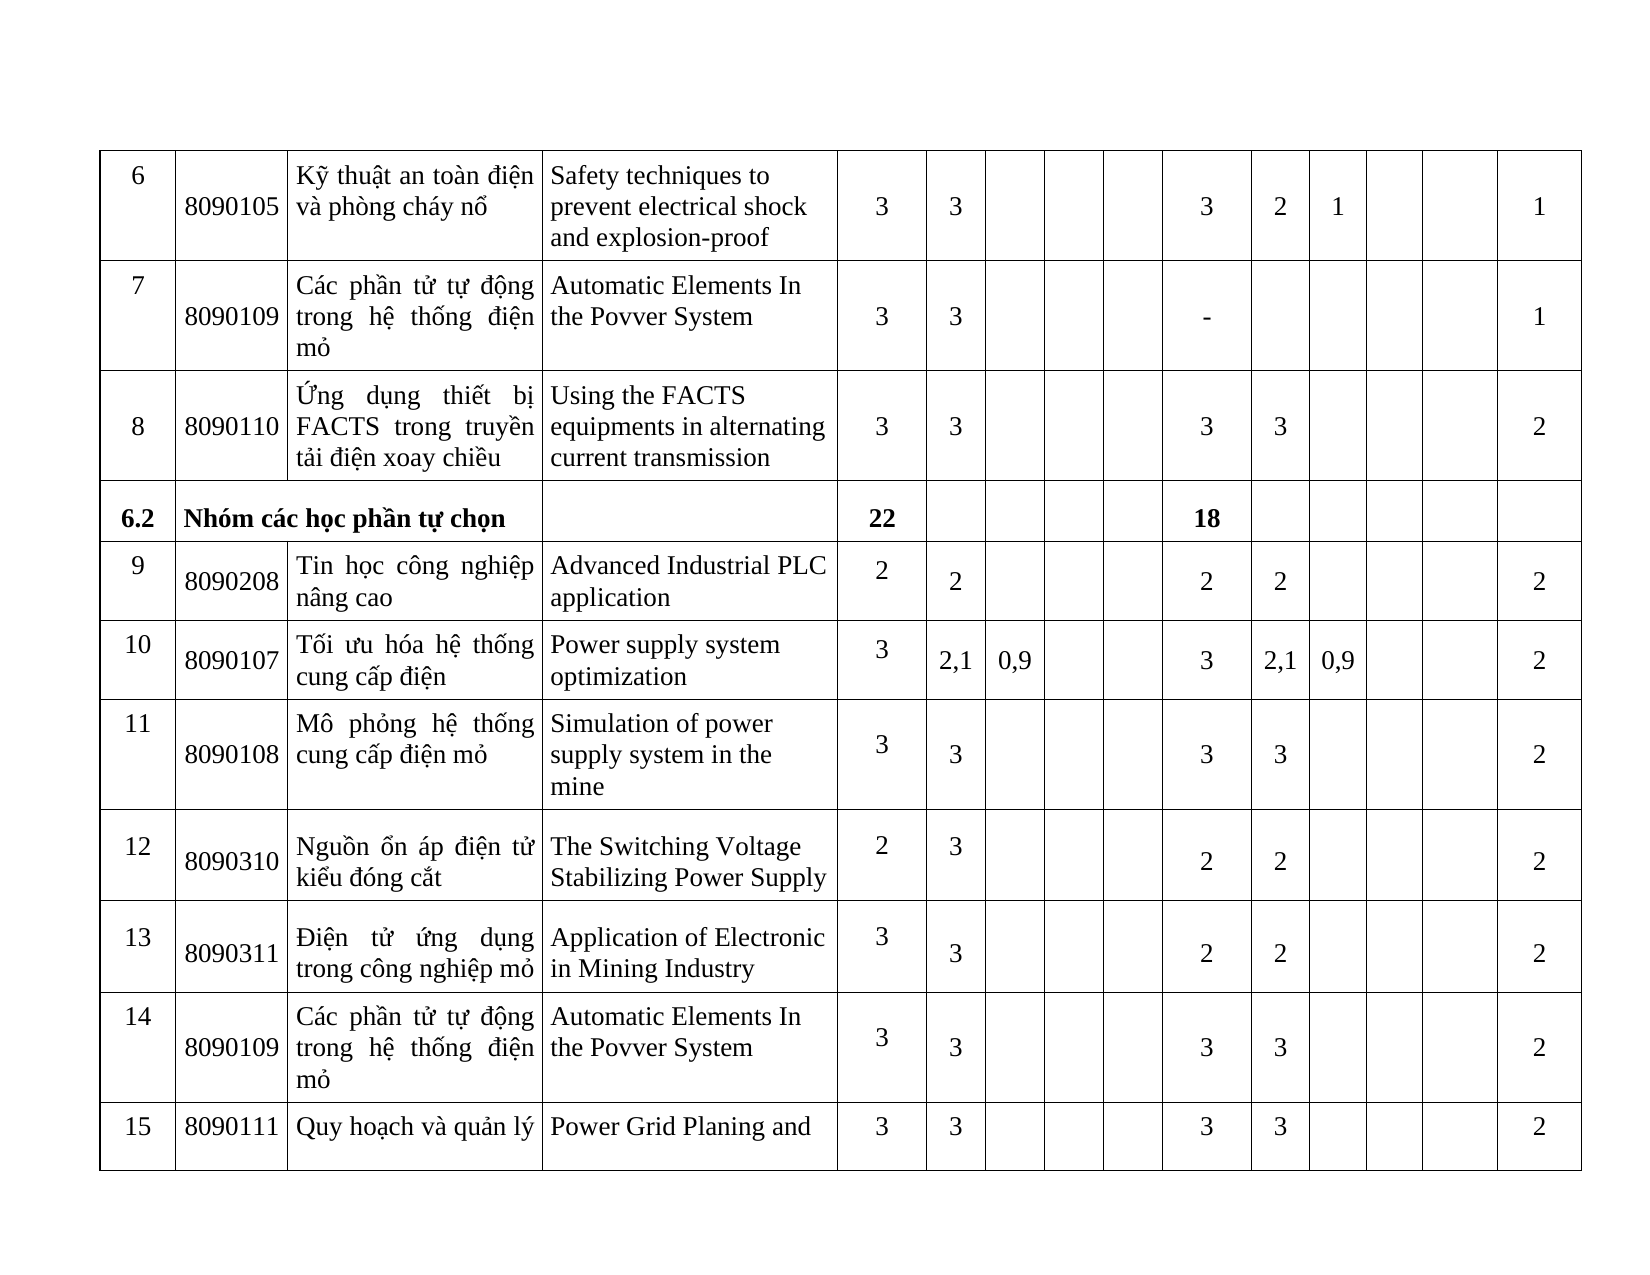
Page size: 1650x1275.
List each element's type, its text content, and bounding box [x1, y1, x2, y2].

table_cell 3 [927, 993, 985, 1102]
table_cell 2 [1498, 901, 1581, 992]
table_cell [1498, 481, 1581, 541]
table_cell [1104, 151, 1162, 260]
table_cell [1104, 1103, 1162, 1170]
table_cell 6 [101, 151, 175, 260]
table_cell [1423, 151, 1497, 260]
table_cell [986, 1103, 1044, 1170]
table_cell Ứng dụng thiết bị FACTS trong truyền tải điện xoay chiều [288, 371, 542, 480]
table_cell 1 [1498, 261, 1581, 370]
table_cell [1423, 371, 1497, 480]
table_cell [1045, 542, 1103, 619]
table_cell [1367, 542, 1422, 619]
table_cell [1045, 151, 1103, 260]
table_cell 3 [1163, 371, 1251, 480]
table_cell [1045, 371, 1103, 480]
table_cell [1045, 810, 1103, 900]
table_cell [1252, 261, 1309, 370]
table_cell 18 [1163, 481, 1251, 541]
table_cell Power supply system optimization [543, 621, 837, 698]
table_cell 0,9 [986, 621, 1044, 698]
table_cell The Switching Voltage Stabilizing Power Supply [543, 810, 837, 900]
table_cell [1104, 993, 1162, 1102]
table_cell 3 [1252, 371, 1309, 480]
table_cell [1310, 700, 1366, 809]
table_cell [1310, 261, 1366, 370]
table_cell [543, 1103, 837, 1170]
table_cell Automatic Elements In the Povver System [543, 993, 837, 1102]
table_cell 11 [101, 700, 175, 809]
table_cell [1104, 542, 1162, 619]
table_cell 3 [838, 700, 926, 809]
table_cell 3 [927, 901, 985, 992]
table_cell 2 [1252, 151, 1309, 260]
table_cell 3 [927, 371, 985, 480]
table_cell [1423, 810, 1497, 900]
table_cell Simulation of power supply system in the mine [543, 700, 837, 809]
table_cell 8090109 [176, 261, 287, 370]
table_cell 13 [101, 901, 175, 992]
table_cell [927, 481, 985, 541]
table_cell [1310, 901, 1366, 992]
table_cell Safety techniques to prevent electrical shock and explosion-proof [543, 151, 837, 260]
table_cell 3 [1252, 1103, 1309, 1170]
table_cell [986, 371, 1044, 480]
table_cell [1367, 151, 1422, 260]
table_cell 2 [838, 542, 926, 619]
table_cell [1045, 1103, 1103, 1170]
table_cell Nhóm các học phần tự chọn [176, 481, 542, 541]
table_cell 3 [1163, 151, 1251, 260]
table_cell Điện tử ứng dụng trong công nghiệp mỏ [288, 901, 542, 992]
table_cell [1104, 371, 1162, 480]
table_cell [986, 151, 1044, 260]
table_cell 2 [1252, 901, 1309, 992]
table_cell Mô phỏng hệ thống cung cấp điện mỏ [288, 700, 542, 809]
table_cell 8090107 [176, 621, 287, 698]
table_cell [986, 481, 1044, 541]
table_cell [1423, 993, 1497, 1102]
table_cell [986, 700, 1044, 809]
table_cell 3 [838, 371, 926, 480]
table_cell 14 [101, 993, 175, 1102]
table_cell 2 [1252, 810, 1309, 900]
table_cell 22 [838, 481, 926, 541]
table_cell 3 [1252, 700, 1309, 809]
table_cell 2 [1163, 542, 1251, 619]
table_cell 3 [927, 1103, 985, 1170]
table_cell 2 [1252, 542, 1309, 619]
table_cell [1423, 621, 1497, 698]
table_cell Kỹ thuật an toàn điện và phòng cháy nổ [288, 151, 542, 260]
table_cell [1045, 993, 1103, 1102]
table_cell 15 [101, 1103, 175, 1170]
table_cell 3 [838, 901, 926, 992]
table_cell [1367, 993, 1422, 1102]
table_cell 3 [1163, 1103, 1251, 1170]
table_cell [1104, 810, 1162, 900]
table_cell Advanced Industrial PLC application [543, 542, 837, 619]
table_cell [288, 1103, 542, 1170]
table_cell 3 [838, 261, 926, 370]
table_cell 8 [101, 371, 175, 480]
table_cell - [1163, 261, 1251, 370]
table_cell [1367, 481, 1422, 541]
table_cell [1045, 621, 1103, 698]
table_cell [1310, 542, 1366, 619]
table_cell [1310, 810, 1366, 900]
table_cell [1423, 901, 1497, 992]
table_cell 2 [1163, 901, 1251, 992]
table_cell [1367, 371, 1422, 480]
table_cell [1045, 901, 1103, 992]
table_cell 2 [927, 542, 985, 619]
table_cell 1 [1310, 151, 1366, 260]
table_cell 2 [1498, 542, 1581, 619]
table_cell 8090105 [176, 151, 287, 260]
table_cell [1367, 621, 1422, 698]
table_cell 3 [927, 810, 985, 900]
table_cell [1045, 261, 1103, 370]
table_cell 2 [1163, 810, 1251, 900]
table_cell 3 [838, 1103, 926, 1170]
table_cell 2 [838, 810, 926, 900]
table_cell 3 [838, 621, 926, 698]
table_cell 2 [1498, 993, 1581, 1102]
table_cell 8090110 [176, 371, 287, 480]
table_cell 7 [101, 261, 175, 370]
table_cell [1310, 993, 1366, 1102]
table_cell [1104, 481, 1162, 541]
table_cell 3 [1163, 993, 1251, 1102]
table_cell 3 [927, 700, 985, 809]
table_cell [543, 481, 837, 541]
table_cell 6.2 [101, 481, 175, 541]
table_cell [1310, 371, 1366, 480]
table_cell [1367, 261, 1422, 370]
table_cell [1252, 481, 1309, 541]
table_cell 8090208 [176, 542, 287, 619]
table_cell [1423, 1103, 1497, 1170]
table_cell 2 [1498, 700, 1581, 809]
table_cell [1104, 261, 1162, 370]
table_cell Tin học công nghiệp nâng cao [288, 542, 542, 619]
table_cell [1310, 1103, 1366, 1170]
table_cell [1104, 621, 1162, 698]
table_cell Application of Electronic in Mining Industry [543, 901, 837, 992]
table_cell 9 [101, 542, 175, 619]
table_cell [1423, 481, 1497, 541]
table_cell 8090311 [176, 901, 287, 992]
table_cell [1367, 700, 1422, 809]
table_cell 2 [1498, 371, 1581, 480]
table_cell 3 [1163, 700, 1251, 809]
table_cell Nguồn ổn áp điện tử kiểu đóng cắt [288, 810, 542, 900]
table_cell Using the FACTS equipments in alternating current transmission [543, 371, 837, 480]
table_cell 2 [1498, 1103, 1581, 1170]
table_cell [1367, 810, 1422, 900]
table_cell 10 [101, 621, 175, 698]
table_cell [1045, 481, 1103, 541]
table_cell 2 [1498, 810, 1581, 900]
table_cell 8090310 [176, 810, 287, 900]
table_cell 2 [1498, 621, 1581, 698]
table_cell 12 [101, 810, 175, 900]
table_cell [986, 542, 1044, 619]
table_cell 0,9 [1310, 621, 1366, 698]
table_cell [1045, 700, 1103, 809]
table_cell 1 [1498, 151, 1581, 260]
table_cell 3 [1163, 621, 1251, 698]
table_cell [1423, 261, 1497, 370]
table_cell [1310, 481, 1366, 541]
table_cell [986, 901, 1044, 992]
table_cell 8090109 [176, 993, 287, 1102]
table_cell 3 [838, 993, 926, 1102]
table_cell [1367, 901, 1422, 992]
table_cell [1104, 700, 1162, 809]
table_cell [986, 261, 1044, 370]
table_cell 3 [927, 261, 985, 370]
table_cell 8090111 [176, 1103, 287, 1170]
table_cell [1104, 901, 1162, 992]
table_cell [1367, 1103, 1422, 1170]
table_cell Automatic Elements In the Povver System [543, 261, 837, 370]
table_cell [986, 993, 1044, 1102]
table_cell 2,1 [927, 621, 985, 698]
table_cell [986, 810, 1044, 900]
table_cell Tối ưu hóa hệ thống cung cấp điện [288, 621, 542, 698]
table_cell [1423, 700, 1497, 809]
table_cell Các phần tử tự động trong hệ thống điện mỏ [288, 261, 542, 370]
table_cell 2,1 [1252, 621, 1309, 698]
table_cell 3 [1252, 993, 1309, 1102]
table_cell 3 [838, 151, 926, 260]
table_cell 8090108 [176, 700, 287, 809]
table_cell Các phần tử tự động trong hệ thống điện mỏ [288, 993, 542, 1102]
table_cell [1423, 542, 1497, 619]
table_cell 3 [927, 151, 985, 260]
